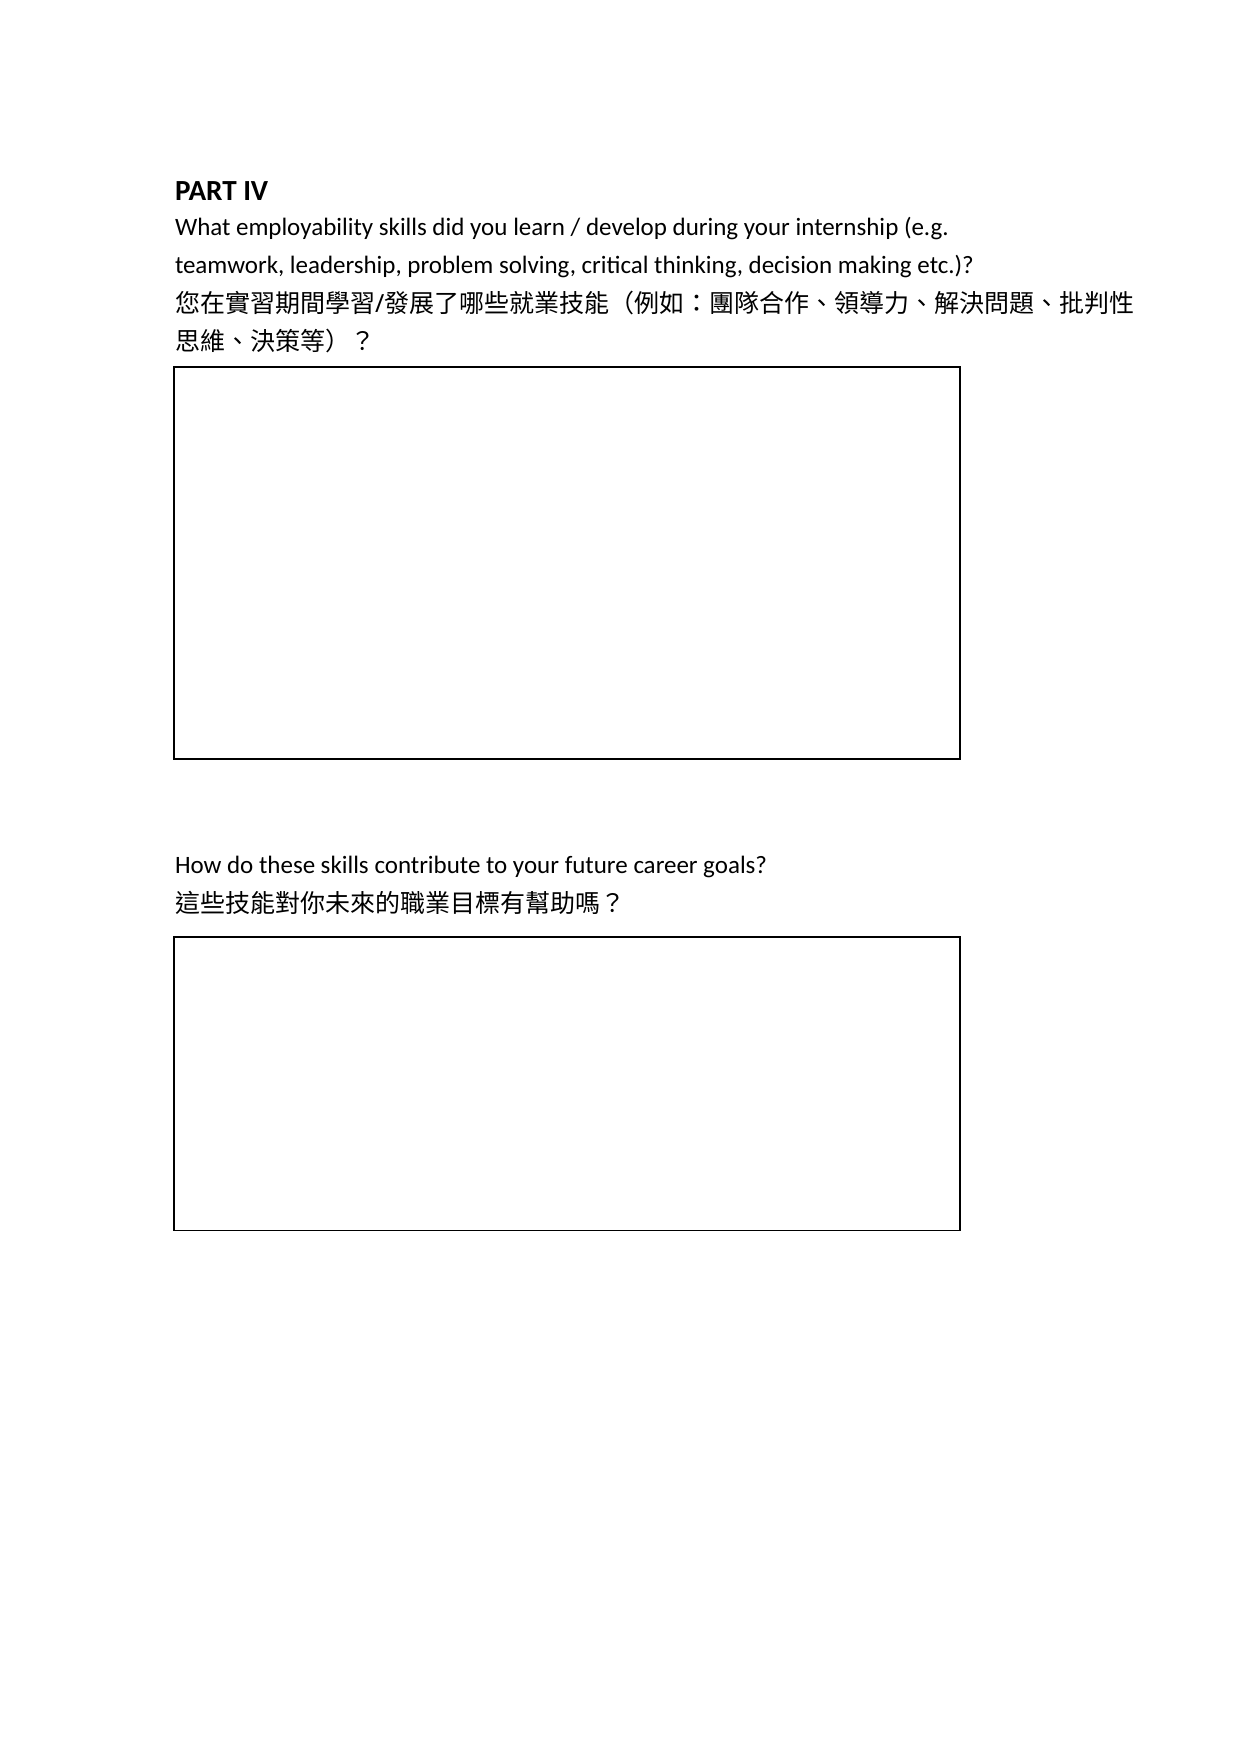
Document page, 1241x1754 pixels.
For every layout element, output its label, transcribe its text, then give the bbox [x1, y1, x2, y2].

text 這些技能對你未來的職業目標有幫助嗎？ [175, 883, 1140, 921]
text teamwork, leadership, problem solving, critical thinking, decision making etc.)? [175, 246, 1140, 283]
text 您在實習期間學習/發展了哪些就業技能（例如：團隊合作、領導力、解決問題、批判性思維、決策等）？ [175, 283, 1140, 358]
text PART IV [175, 171, 1140, 208]
text What employability skills did you learn / develop during your internship (e.g. [175, 208, 1140, 246]
text How do these skills contribute to your future career goals? [175, 846, 1140, 883]
